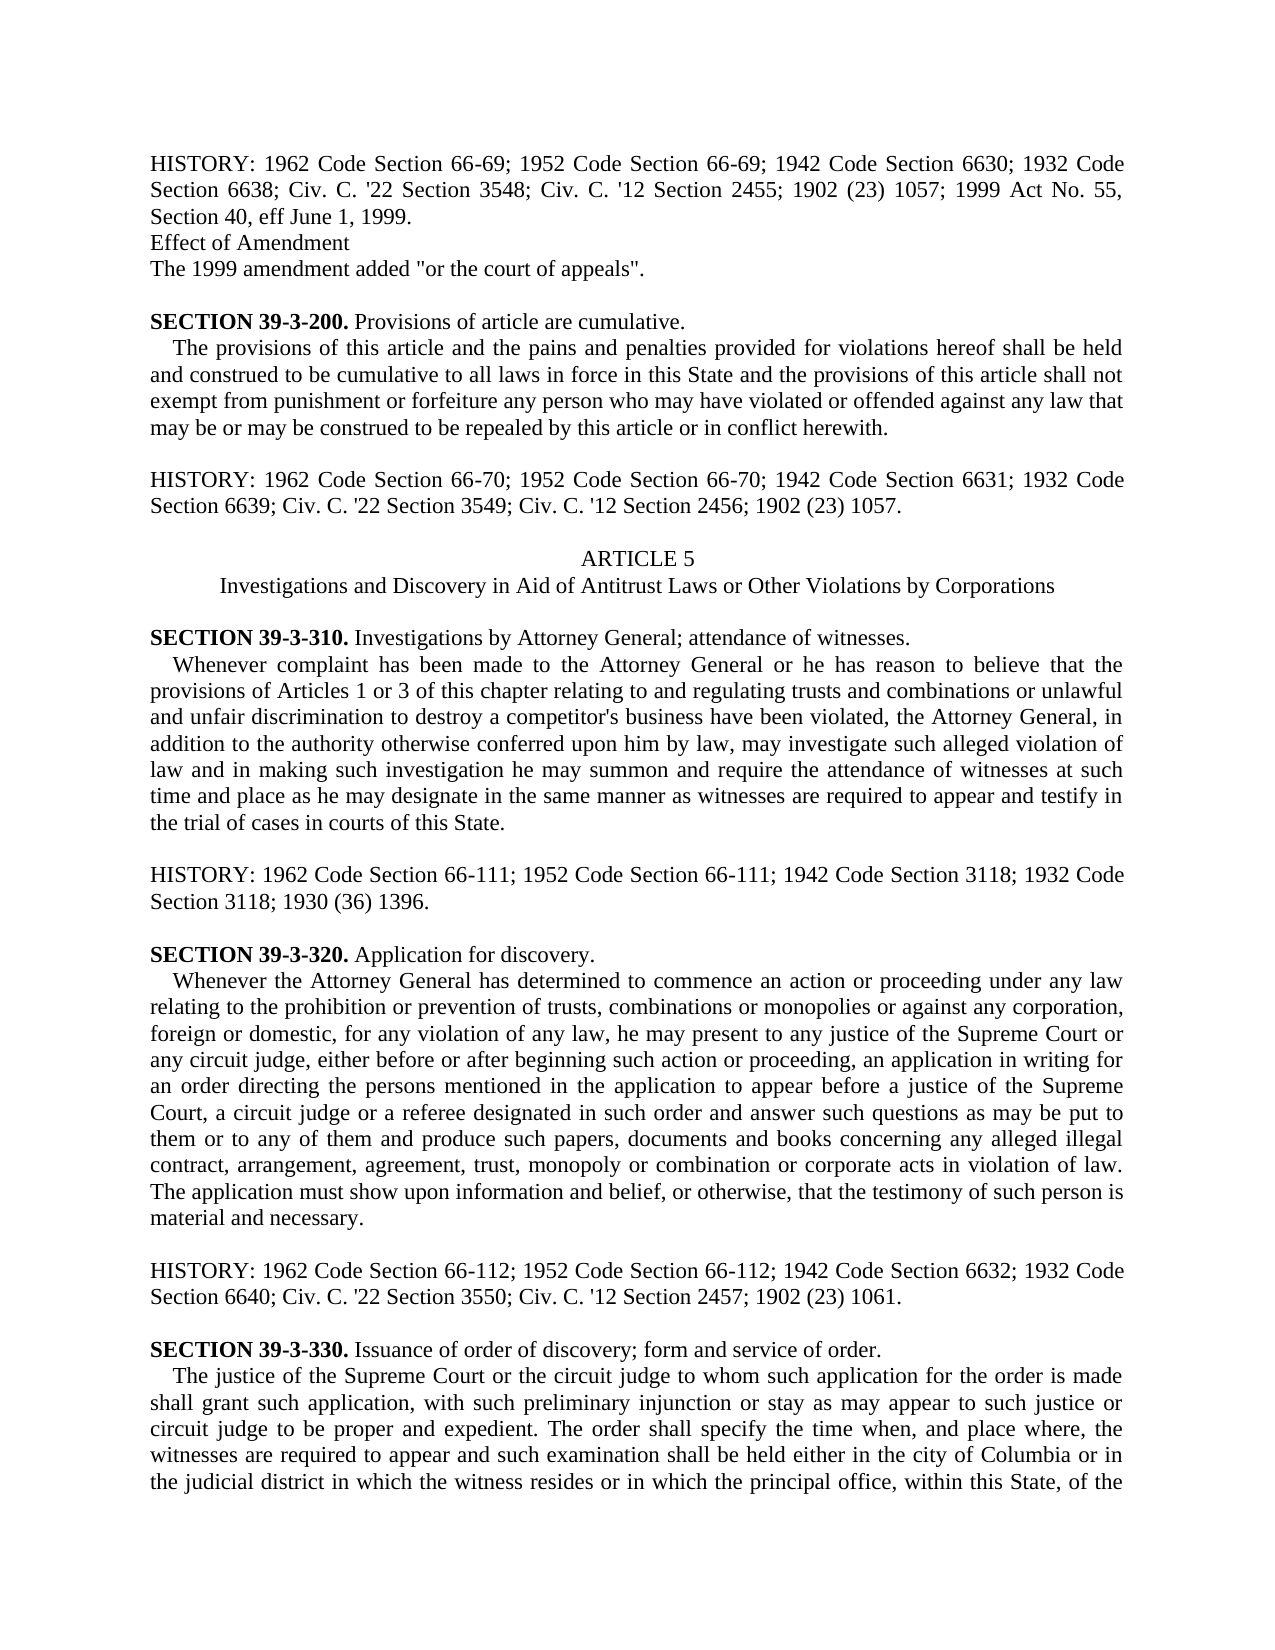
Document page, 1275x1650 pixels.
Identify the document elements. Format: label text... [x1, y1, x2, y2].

text The 1999 amendment added "or the court of appeals". [150, 255, 1125, 282]
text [150, 1362, 1125, 1494]
text Whenever the Attorney General has determined to commence an action or proceeding under any law relating to the prohibition or prevention of trusts, combinations or monopolies or against any corporation, foreign or domestic, for any violation of any law, he may present to any justice of the Supreme Court or any circuit judge, either before or after beginning such action or proceeding, an application in writing for an order directing the persons mentioned in the application to appear before a justice of the Supreme Court, a circuit judge or a referee designated in such order and answer such questions as may be put to them or to any of them and produce such papers, documents and books concerning any alleged illegal contract, arrangement, agreement, trust, monopoly or combination or corporate acts in violation of law. The application must show upon information and belief, or otherwise, that the testimony of such person is material and necessary. [150, 967, 1125, 1231]
text HISTORY: 1962 Code Section 66-69; 1952 Code Section 66-69; 1942 Code Section 6630; 1932 Code Section 6638; Civ. C. '22 Section 3548; Civ. C. '12 Section 2455; 1902 (23) 1057; 1999 Act No. 55, Section 40, eff June 1, 1999. [150, 150, 1125, 229]
text SECTION 39-3-310. Investigations by Attorney General; attendance of witnesses. [150, 624, 1125, 651]
text The provisions of this article and the pains and penalties provided for violations hereof shall be held and construed to be cumulative to all laws in force in this State and the provisions of this article shall not exempt from punishment or forfeiture any person who may have violated or offended against any law that may be or may be construed to be repealed by this article or in conflict herewith. [150, 334, 1125, 440]
text Investigations and Discovery in Aid of Antitrust Laws or Other Violations by Corporations [150, 572, 1125, 598]
text Whenever complaint has been made to the Attorney General or he has reason to believe that the provisions of Articles 1 or 3 of this chapter relating to and regulating trusts and combinations or unlawful and unfair discrimination to destroy a competitor's business have been violated, the Attorney General, in addition to the authority otherwise conferred upon him by law, may investigate such alleged violation of law and in making such investigation he may summon and require the attendance of witnesses at such time and place as he may designate in the same manner as witnesses are required to appear and testify in the trial of cases in courts of this State. [150, 651, 1125, 835]
text HISTORY: 1962 Code Section 66-111; 1952 Code Section 66-111; 1942 Code Section 3118; 1932 Code Section 3118; 1930 (36) 1396. [150, 862, 1125, 914]
text SECTION 39-3-200. Provisions of article are cumulative. [150, 308, 1125, 334]
text HISTORY: 1962 Code Section 66-70; 1952 Code Section 66-70; 1942 Code Section 6631; 1932 Code Section 6639; Civ. C. '22 Section 3549; Civ. C. '12 Section 2456; 1902 (23) 1057. [150, 466, 1125, 519]
text SECTION 39-3-330. Issuance of order of discovery; form and service of order. [150, 1336, 1125, 1362]
text Effect of Amendment [150, 229, 1125, 255]
text ARTICLE 5 [150, 545, 1125, 572]
text SECTION 39-3-320. Application for discovery. [150, 941, 1125, 967]
text HISTORY: 1962 Code Section 66-112; 1952 Code Section 66-112; 1942 Code Section 6632; 1932 Code Section 6640; Civ. C. '22 Section 3550; Civ. C. '12 Section 2457; 1902 (23) 1061. [150, 1257, 1125, 1309]
